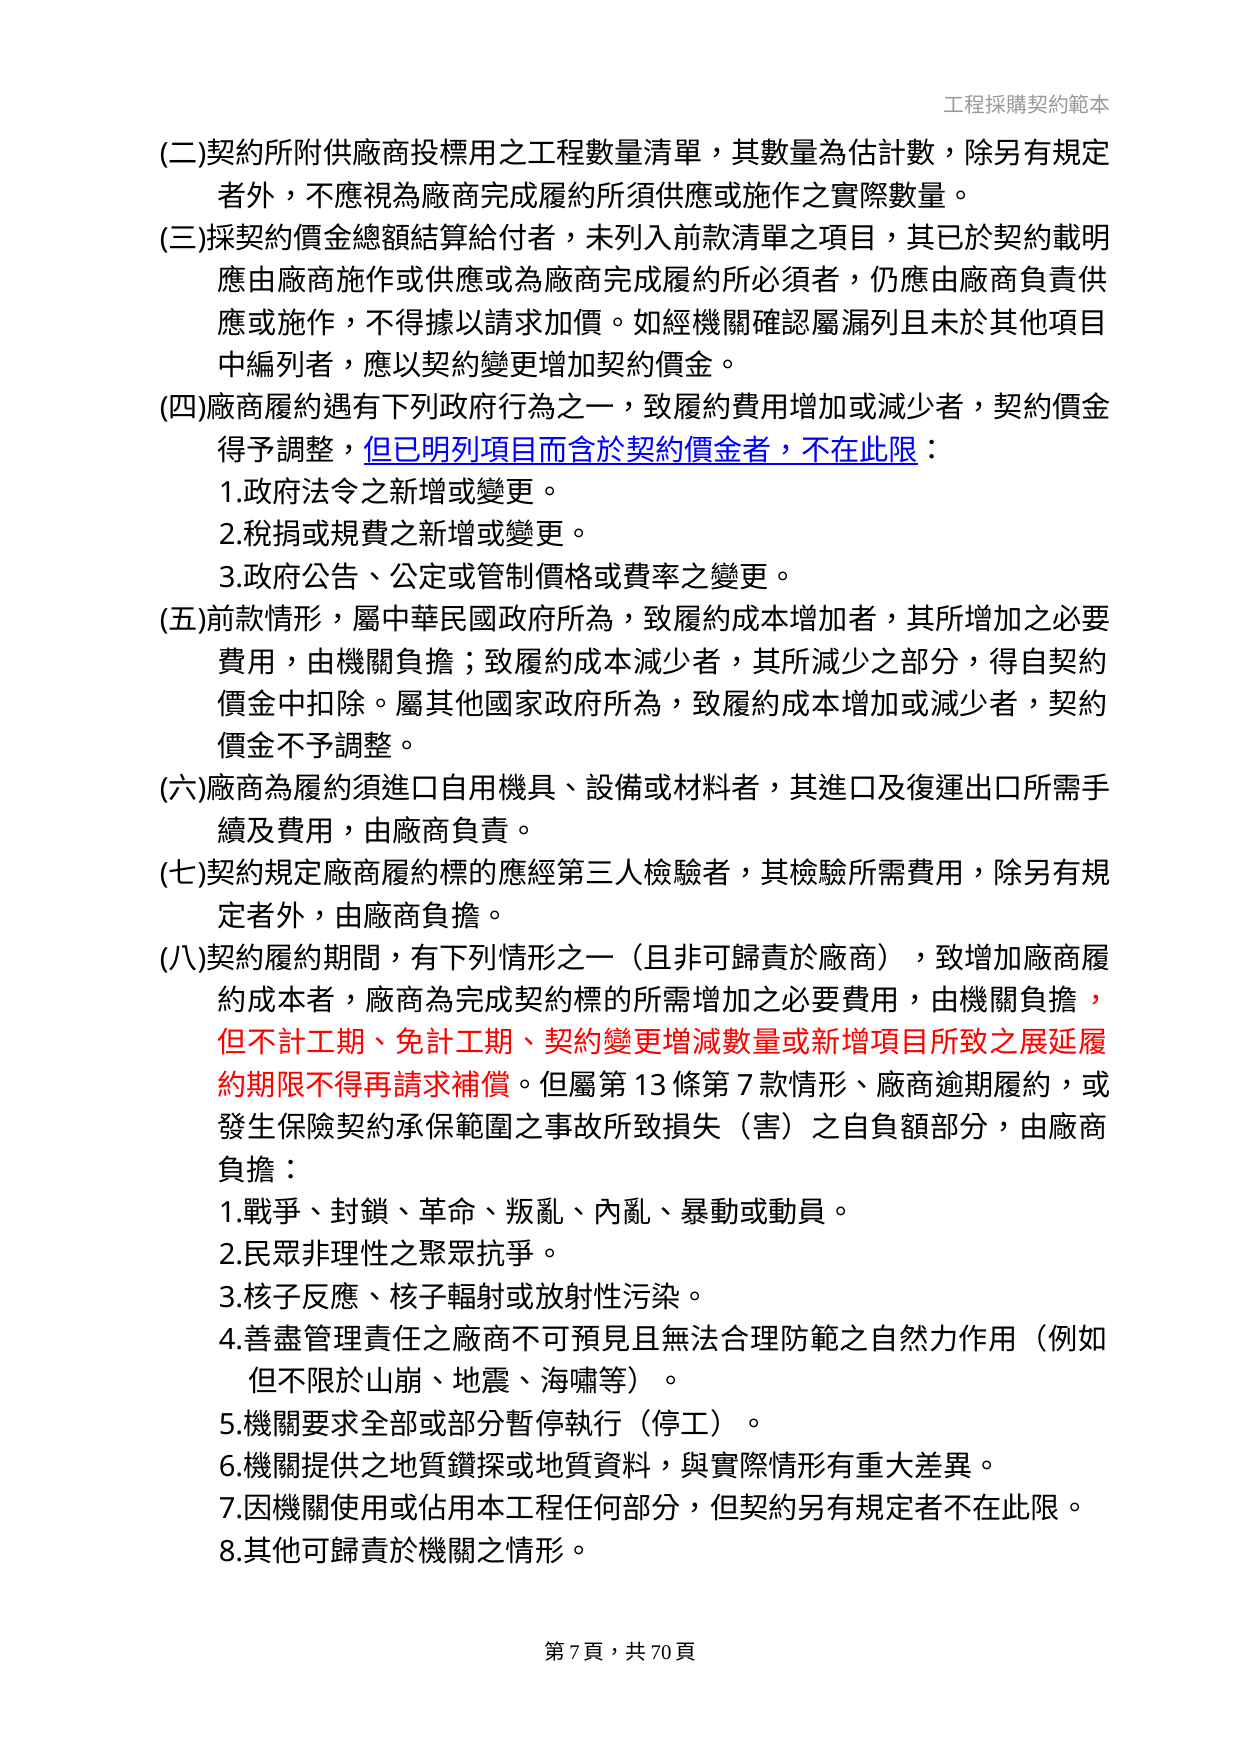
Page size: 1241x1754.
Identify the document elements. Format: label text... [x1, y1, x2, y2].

text (八)契約履約期間，有下列情形之一（且非可歸責於廠商），致增加廠商履約成本者，廠商為完成契約標的所需增加之必要費用，由機關負擔，但不計工期、免計工期、契約變更増減數量或新增項目所致之展延履約期限不得再請求補償。但屬第13條第7款情形、廠商逾期履約，或發生保險契約承保範圍之事故所致損失（害）之自負額部分，由廠商負擔： [159, 934, 1110, 1188]
text (七)契約規定廠商履約標的應經第三人檢驗者，其檢驗所需費用，除另有規定者外，由廠商負擔。 [159, 850, 1110, 934]
text (三)採契約價金總額結算給付者，未列入前款清單之項目，其已於契約載明應由廠商施作或供應或為廠商完成履約所必須者，仍應由廠商負責供應或施作，不得據以請求加價。如經機關確認屬漏列且未於其他項目中編列者，應以契約變更增加契約價金。 [159, 214, 1110, 384]
text (二)契約所附供廠商投標用之工程數量清單，其數量為估計數，除另有規定者外，不應視為廠商完成履約所須供應或施作之實際數量。 [159, 130, 1110, 214]
text (五)前款情形，屬中華民國政府所為，致履約成本增加者，其所增加之必要費用，由機關負擔；致履約成本減少者，其所減少之部分，得自契約價金中扣除。屬其他國家政府所為，致履約成本增加或減少者，契約價金不予調整。 [159, 596, 1110, 765]
text 1.政府法令之新增或變更。 [218, 468, 1108, 511]
text 4.善盡管理責任之廠商不可預見且無法合理防範之自然力作用（例如但不限於山崩、地震、海嘯等）。 [218, 1316, 1108, 1400]
text 2.民眾非理性之聚眾抗爭。 [218, 1231, 1108, 1273]
text 3.政府公告、公定或管制價格或費率之變更。 [218, 553, 1108, 596]
text (六)廠商為履約須進口自用機具、設備或材料者，其進口及復運出口所需手續及費用，由廠商負責。 [159, 765, 1110, 850]
text 7.因機關使用或佔用本工程任何部分，但契約另有規定者不在此限。 [218, 1485, 1108, 1527]
text 1.戰爭、封鎖、革命、叛亂、內亂、暴動或動員。 [218, 1188, 1108, 1231]
text 3.核子反應、核子輻射或放射性污染。 [218, 1273, 1108, 1316]
text (四)廠商履約遇有下列政府行為之一，致履約費用增加或減少者，契約價金得予調整，但已明列項目而含於契約價金者，不在此限： [159, 384, 1110, 468]
text 2.稅捐或規費之新增或變更。 [218, 511, 1108, 553]
text 6.機關提供之地質鑽探或地質資料，與實際情形有重大差異。 [218, 1443, 1108, 1485]
text 5.機關要求全部或部分暫停執行（停工）。 [218, 1400, 1108, 1443]
text 8.其他可歸責於機關之情形。 [218, 1527, 1108, 1570]
